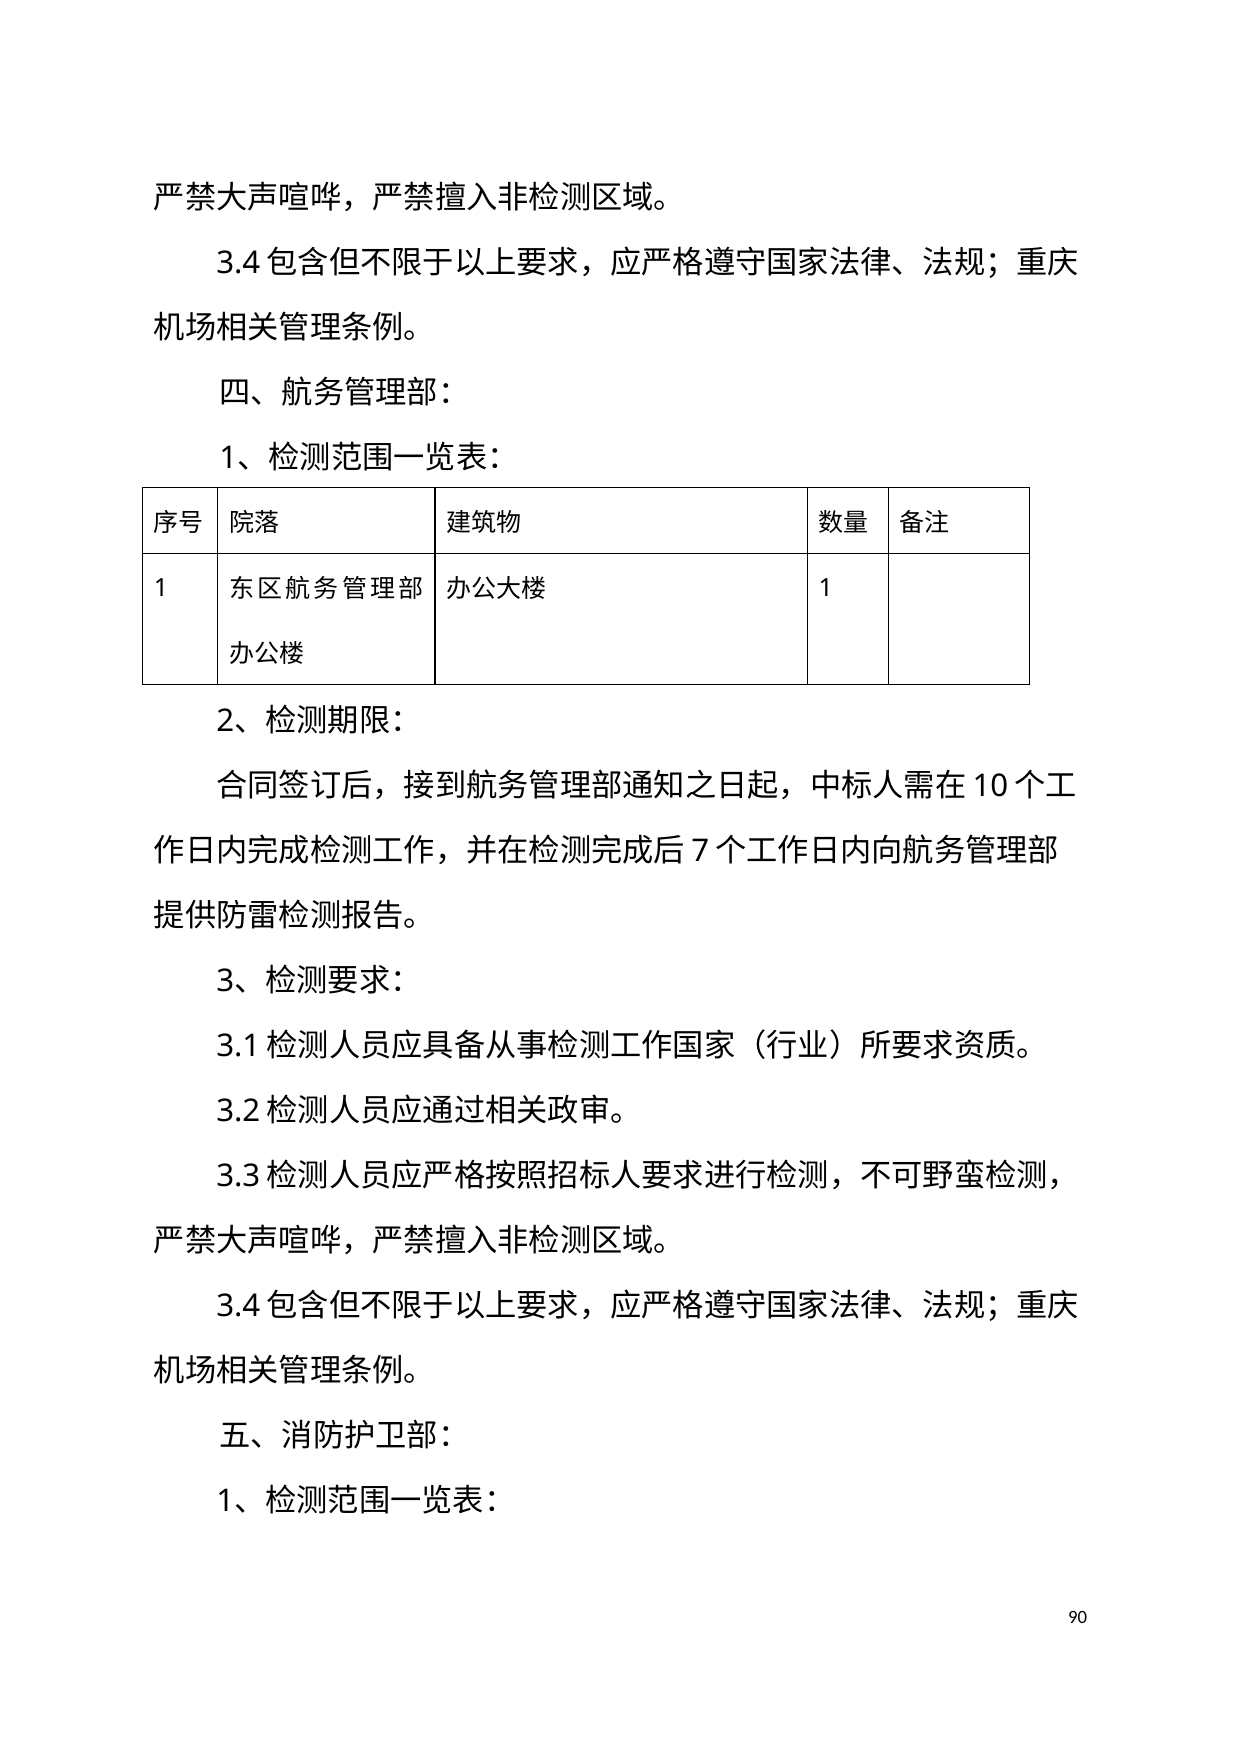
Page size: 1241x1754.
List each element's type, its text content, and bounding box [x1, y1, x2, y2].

list 3.2检测人员应通过相关政审。 [153, 1075, 1087, 1140]
list 3.3检测人员应严格按照招标人要求进行检测，不可野蛮检测，严禁大声喧哗，严禁擅入非检测区域。 [153, 1140, 1087, 1270]
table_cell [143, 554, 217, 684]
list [153, 162, 1087, 227]
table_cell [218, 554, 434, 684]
list 1、检测范围一览表： [216, 1465, 1087, 1530]
list 3.4包含但不限于以上要求，应严格遵守国家法律、法规；重庆机场相关管理条例。 [153, 1270, 1087, 1400]
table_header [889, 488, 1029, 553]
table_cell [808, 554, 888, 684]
list 合同签订后，接到航务管理部通知之日起，中标人需在10个工作日内完成检测工作，并在检测完成后7个工作日内向航务管理部提供防雷检测报告。 [153, 750, 1087, 945]
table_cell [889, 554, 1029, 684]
list 五、消防护卫部： [219, 1400, 1087, 1465]
list 1、检测范围一览表： [219, 422, 1087, 487]
list 四、航务管理部： [219, 357, 1087, 422]
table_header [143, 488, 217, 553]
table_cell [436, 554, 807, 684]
list 3.4包含但不限于以上要求，应严格遵守国家法律、法规；重庆机场相关管理条例。 [153, 227, 1087, 357]
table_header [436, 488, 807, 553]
list 3、检测要求： [153, 945, 1087, 1010]
list 2、检测期限： [153, 685, 1087, 750]
list 3.1检测人员应具备从事检测工作国家（行业）所要求资质。 [153, 1010, 1087, 1075]
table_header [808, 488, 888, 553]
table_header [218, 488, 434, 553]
